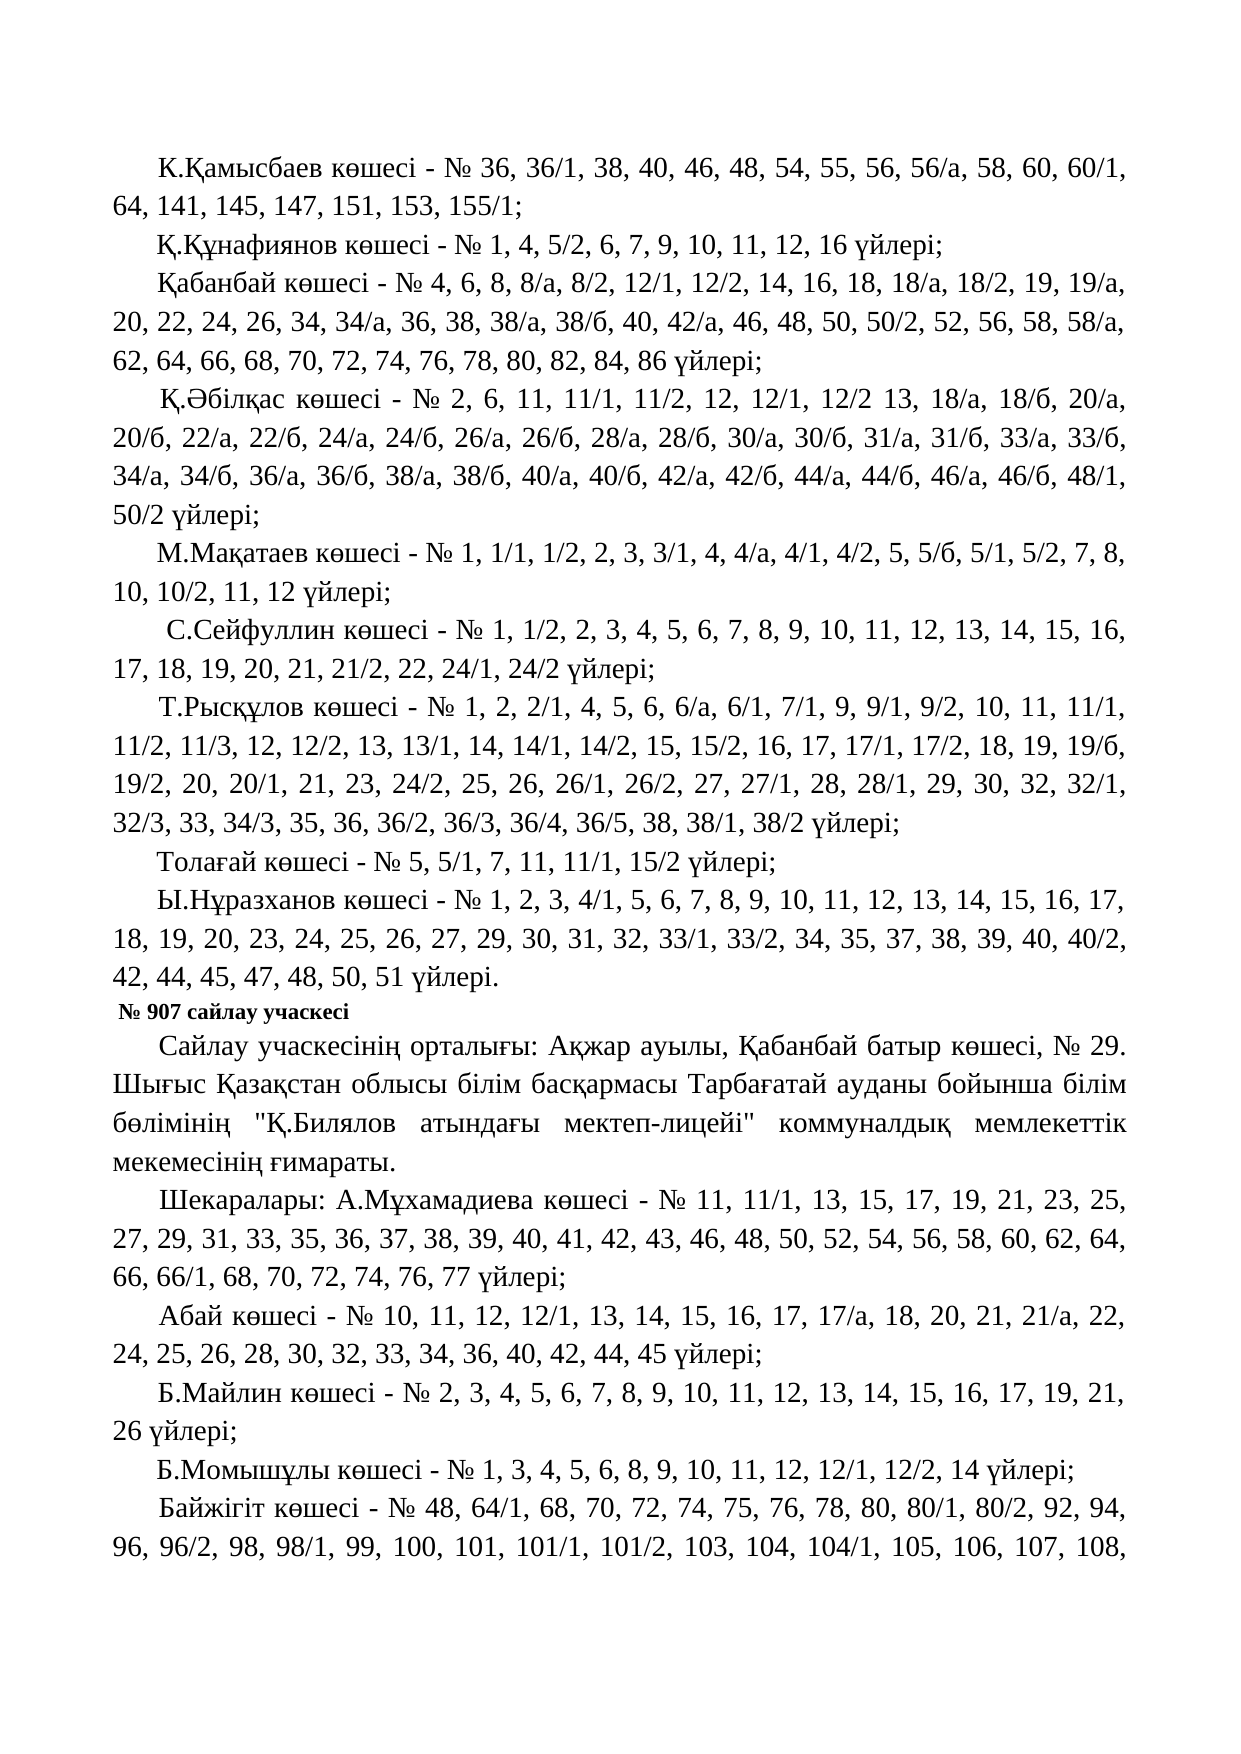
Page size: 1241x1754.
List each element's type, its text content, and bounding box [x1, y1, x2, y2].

text М.Мақатаев көшесі - № 1, 1/1, 1/2, 2, 3, 3/1, 4, 4/а, 4/1, 4/2, 5, 5/б, 5/1, 5/2, 7, 8, 10, 10/2, 11, 12 үйлері; [112, 535, 1128, 607]
text Қабанбай көшесі - № 4, 6, 8, 8/а, 8/2, 12/1, 12/2, 14, 16, 18, 18/а, 18/2, 19, 19/а, 20, 22, 24, 26, 34, 34/а, 36, 38, 38/а, 38/б, 40, 42/а, 46, 48, 50, 50/2, 52, 56, 58, 58/а, 62, 64, 66, 68, 70, 72, 74, 76, 78, 80, 82, 84, 86 үйлері; [112, 266, 1128, 376]
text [112, 1491, 1128, 1563]
text Қ.Құнафиянов көшесі - № 1, 4, 5/2, 6, 7, 9, 10, 11, 12, 16 үйлері; [112, 227, 1128, 261]
text С.Сейфуллин көшесі - № 1, 1/2, 2, 3, 4, 5, 6, 7, 8, 9, 10, 11, 12, 13, 14, 15, 16, 17, 18, 19, 20, 21, 21/2, 22, 24/1, 24/2 үйлері; [112, 612, 1128, 684]
text Қ.Әбілқас көшесі - № 2, 6, 11, 11/1, 11/2, 12, 12/1, 12/2 13, 18/а, 18/б, 20/а, 20/б, 22/а, 22/б, 24/а, 24/б, 26/а, 26/б, 28/а, 28/б, 30/а, 30/б, 31/а, 31/б, 33/а, 33/б, 34/а, 34/б, 36/а, 36/б, 38/а, 38/б, 40/а, 40/б, 42/а, 42/б, 44/а, 44/б, 46/а, 46/б, 48/1, 50/2 үйлері; [112, 381, 1128, 530]
text Б.Майлин көшесі - № 2, 3, 4, 5, 6, 7, 8, 9, 10, 11, 12, 13, 14, 15, 16, 17, 19, 21, 26 үйлері; [112, 1375, 1128, 1447]
text Шекаралары: А.Мұхамадиева көшесі - № 11, 11/1, 13, 15, 17, 19, 21, 23, 25, 27, 29, 31, 33, 35, 36, 37, 38, 39, 40, 41, 42, 43, 46, 48, 50, 52, 54, 56, 58, 60, 62, 64, 66, 66/1, 68, 70, 72, 74, 76, 77 үйлері; [112, 1182, 1128, 1293]
text № 907 сайлау учаскесі [112, 998, 1128, 1024]
text Т.Рысқұлов көшесі - № 1, 2, 2/1, 4, 5, 6, 6/а, 6/1, 7/1, 9, 9/1, 9/2, 10, 11, 11/1, 11/2, 11/3, 12, 12/2, 13, 13/1, 14, 14/1, 14/2, 15, 15/2, 16, 17, 17/1, 17/2, 18, 19, 19/б, 19/2, 20, 20/1, 21, 23, 24/2, 25, 26, 26/1, 26/2, 27, 27/1, 28, 28/1, 29, 30, 32, 32/1, 32/3, 33, 34/3, 35, 36, 36/2, 36/3, 36/4, 36/5, 38, 38/1, 38/2 үйлері; [112, 689, 1128, 839]
text Толағай көшесі - № 5, 5/1, 7, 11, 11/1, 15/2 үйлері; [112, 844, 1128, 877]
text Сайлау учаскесінің орталығы: Ақжар ауылы, Қабанбай батыр көшесі, № 29. Шығыс Қазақстан облысы білім басқармасы Тарбағатай ауданы бойынша білім бөлімінің "Қ.Билялов атындағы мектеп-лицейі" коммуналдық мемлекеттік мекемесінің ғимараты. [112, 1028, 1128, 1177]
text Б.Момышұлы көшесі - № 1, 3, 4, 5, 6, 8, 9, 10, 11, 12, 12/1, 12/2, 14 үйлері; [112, 1452, 1128, 1486]
text К.Қамысбаев көшесі - № 36, 36/1, 38, 40, 46, 48, 54, 55, 56, 56/а, 58, 60, 60/1, 64, 141, 145, 147, 151, 153, 155/1; [112, 150, 1128, 222]
text Ы.Нұразханов көшесі - № 1, 2, 3, 4/1, 5, 6, 7, 8, 9, 10, 11, 12, 13, 14, 15, 16, 17, 18, 19, 20, 23, 24, 25, 26, 27, 29, 30, 31, 32, 33/1, 33/2, 34, 35, 37, 38, 39, 40, 40/2, 42, 44, 45, 47, 48, 50, 51 үйлері. [112, 882, 1128, 993]
text Абай көшесі - № 10, 11, 12, 12/1, 13, 14, 15, 16, 17, 17/а, 18, 20, 21, 21/а, 22, 24, 25, 26, 28, 30, 32, 33, 34, 36, 40, 42, 44, 45 үйлері; [112, 1298, 1128, 1370]
